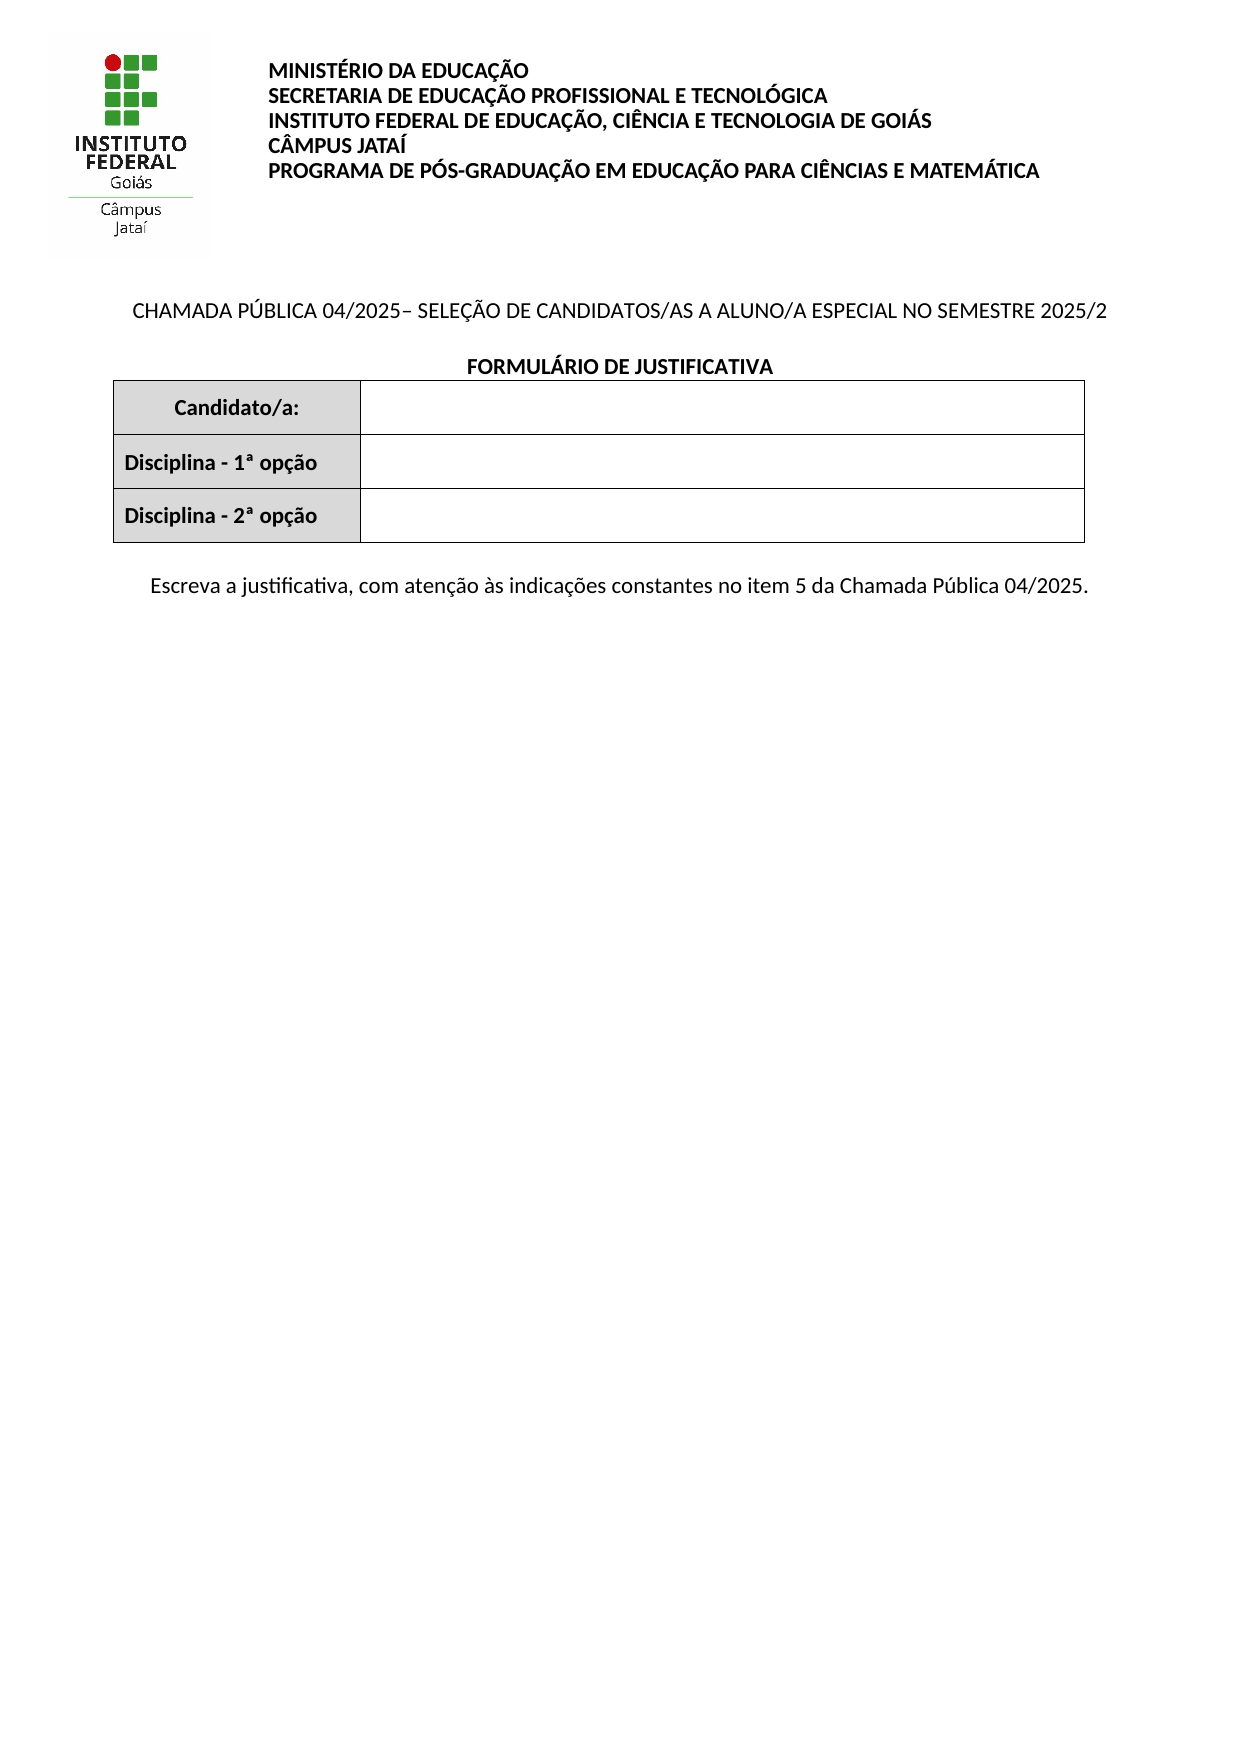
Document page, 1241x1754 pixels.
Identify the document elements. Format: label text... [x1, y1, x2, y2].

text CHAMADA PÚBLICA 04/2025– SELEÇÃO DE CANDIDATOS/AS A ALUNO/A ESPECIAL NO SEMESTRE 2025/2 [74, 296, 1166, 324]
table_cell Disciplina - 2ª opção [114, 489, 360, 542]
table_cell [361, 489, 1084, 542]
text FORMULÁRIO DE JUSTIFICATIVA [74, 352, 1166, 380]
table_header Candidato/a: [114, 381, 360, 434]
picture [49, 31, 212, 260]
table_cell [361, 435, 1084, 488]
table_header [361, 381, 1084, 434]
text Escreva a justificativa, com atenção às indicações constantes no item 5 da Chamada Pública 04/2025. [74, 571, 1166, 599]
table_cell Disciplina - 1ª opção [114, 435, 360, 488]
